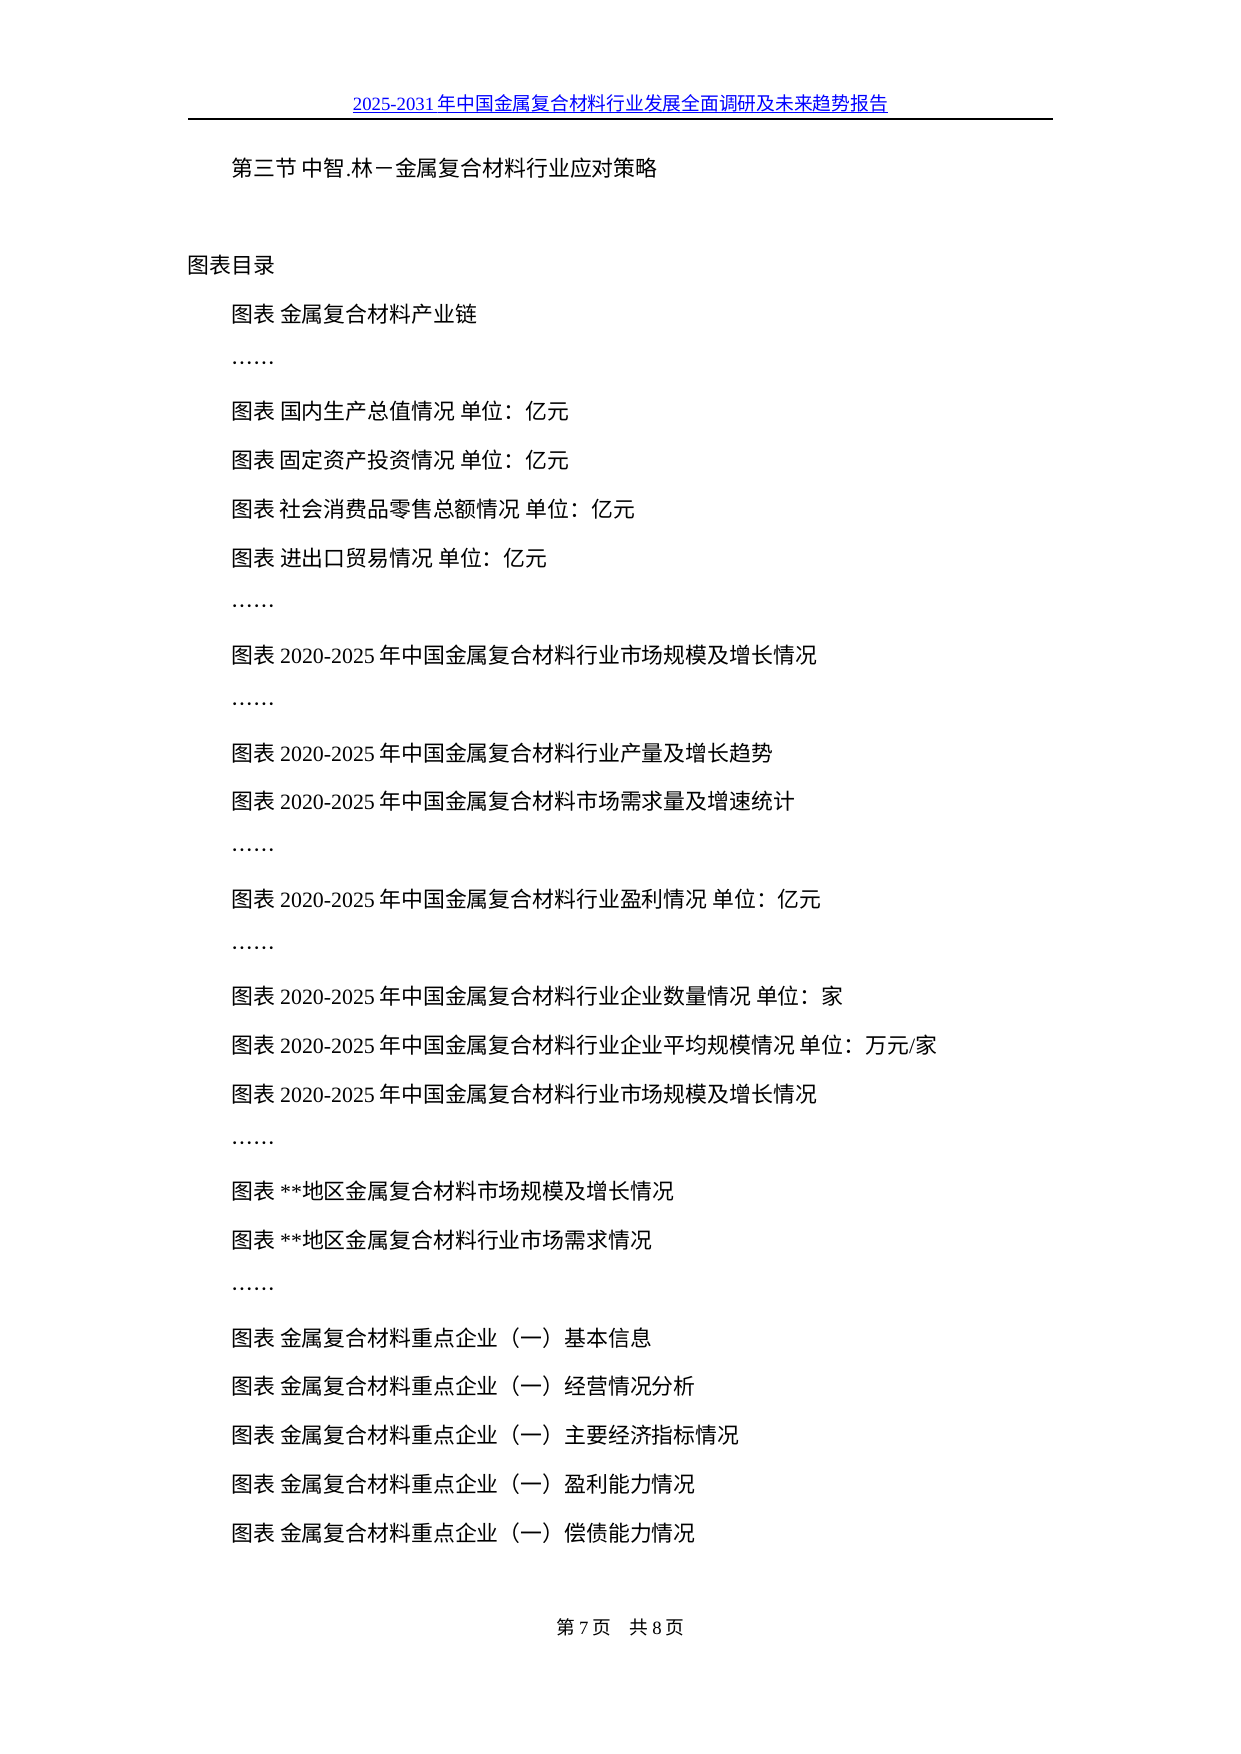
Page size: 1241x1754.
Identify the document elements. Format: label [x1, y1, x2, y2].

text [187, 150, 1053, 1548]
